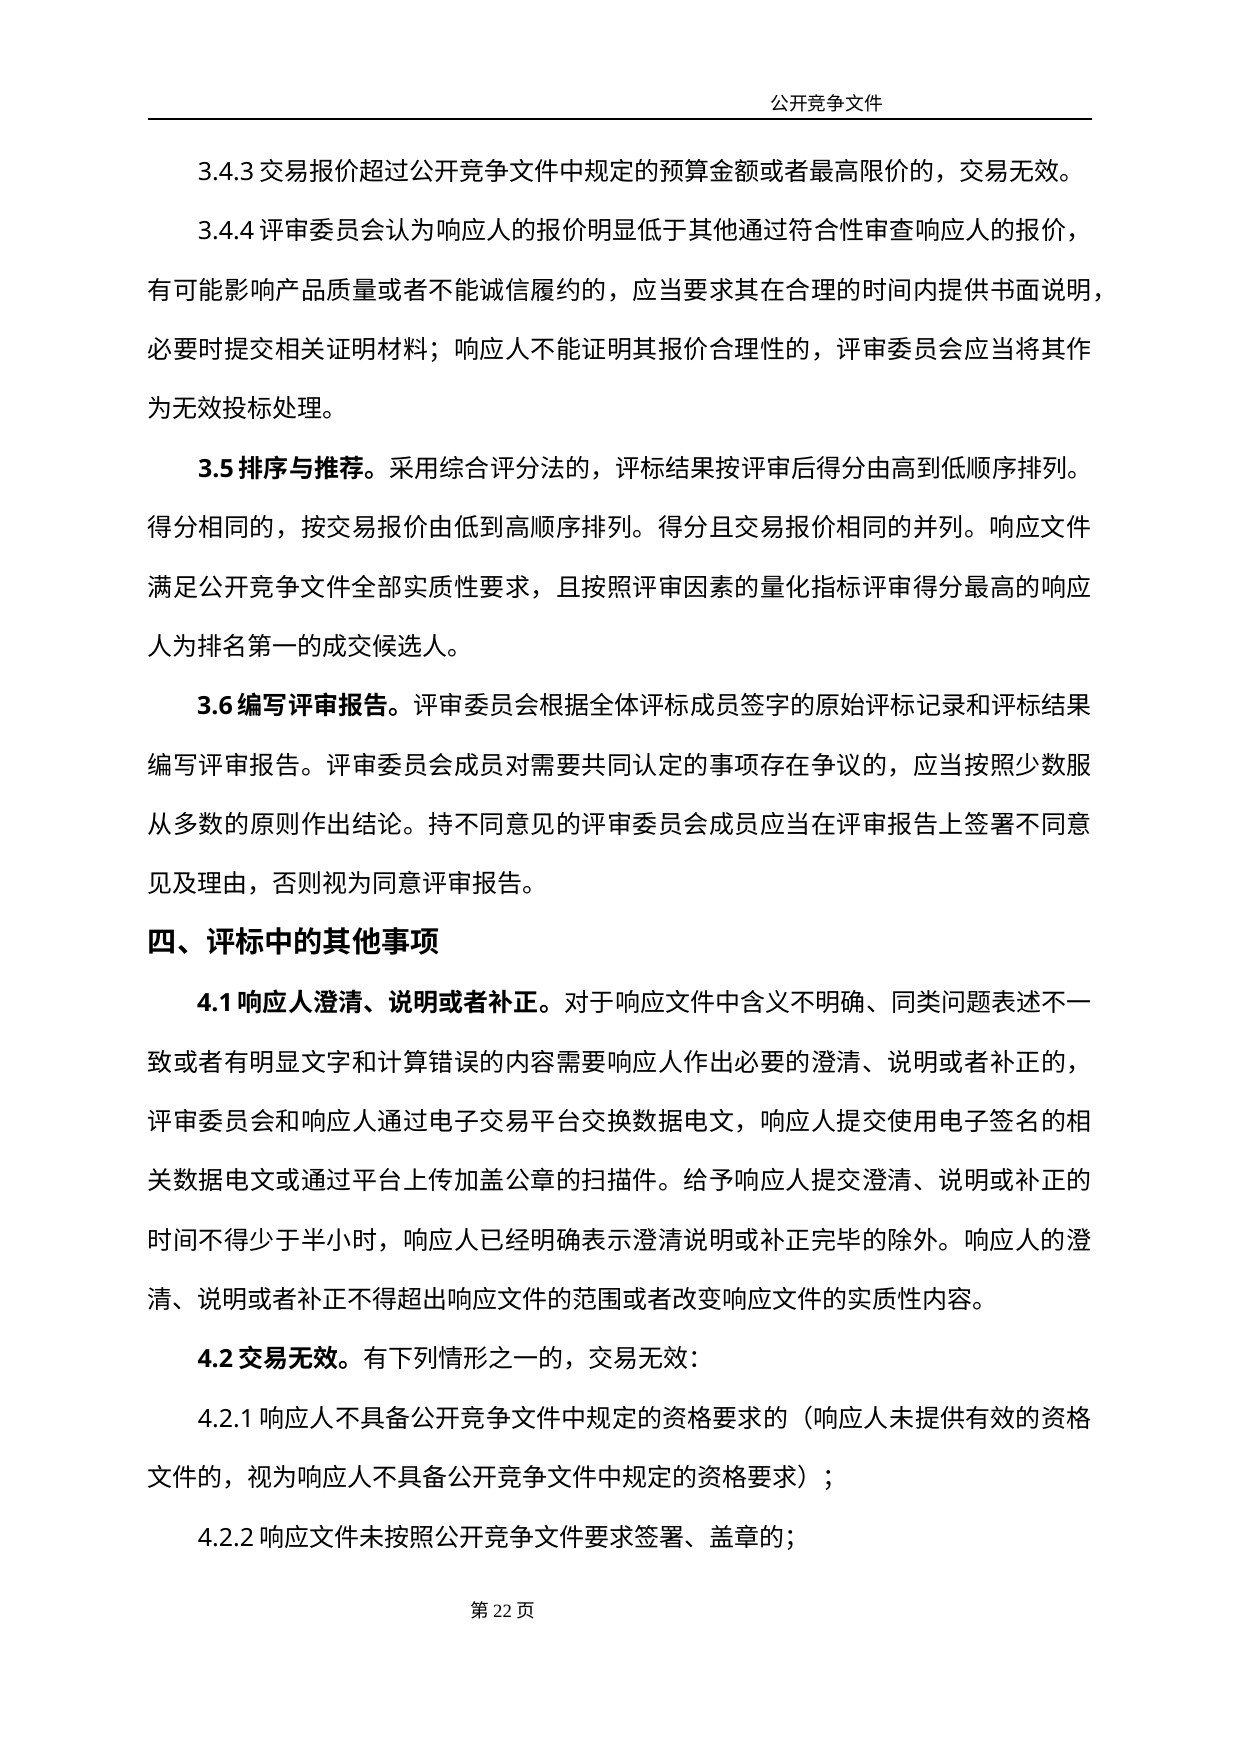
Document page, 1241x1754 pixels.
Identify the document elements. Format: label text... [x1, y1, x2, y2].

text 3.5排序与推荐。采用综合评分法的，评标结果按评审后得分由高到低顺序排列。得分相同的，按交易报价由低到高顺序排列。得分且交易报价相同的并列。响应文件满足公开竞争文件全部实质性要求，且按照评审因素的量化指标评审得分最高的响应人为排名第一的成交候选人。 [148, 430, 1092, 667]
text 4.2交易无效。有下列情形之一的，交易无效： [197, 1320, 1092, 1380]
text 4.2.2响应文件未按照公开竞争文件要求签署、盖章的； [148, 1498, 1092, 1558]
text 四、评标中的其他事项 [148, 905, 1092, 964]
text 3.4.3交易报价超过公开竞争文件中规定的预算金额或者最高限价的，交易无效。 [148, 133, 1092, 192]
text 4.1响应人澄清、说明或者补正。对于响应文件中含义不明确、同类问题表述不一致或者有明显文字和计算错误的内容需要响应人作出必要的澄清、说明或者补正的，评审委员会和响应人通过电子交易平台交换数据电文，响应人提交使用电子签名的相关数据电文或通过平台上传加盖公章的扫描件。给予响应人提交澄清、说明或补正的时间不得少于半小时，响应人已经明确表示澄清说明或补正完毕的除外。响应人的澄清、说明或者补正不得超出响应文件的范围或者改变响应文件的实质性内容。 [148, 964, 1092, 1320]
text 4.2.1响应人不具备公开竞争文件中规定的资格要求的（响应人未提供有效的资格文件的，视为响应人不具备公开竞争文件中规定的资格要求）； [148, 1380, 1092, 1498]
text 3.6编写评审报告。评审委员会根据全体评标成员签字的原始评标记录和评标结果编写评审报告。评审委员会成员对需要共同认定的事项存在争议的，应当按照少数服从多数的原则作出结论。持不同意见的评审委员会成员应当在评审报告上签署不同意见及理由，否则视为同意评审报告。 [148, 667, 1092, 905]
text 3.4.4评审委员会认为响应人的报价明显低于其他通过符合性审查响应人的报价，有可能影响产品质量或者不能诚信履约的，应当要求其在合理的时间内提供书面说明，必要时提交相关证明材料；响应人不能证明其报价合理性的，评审委员会应当将其作为无效投标处理。 [148, 192, 1092, 430]
